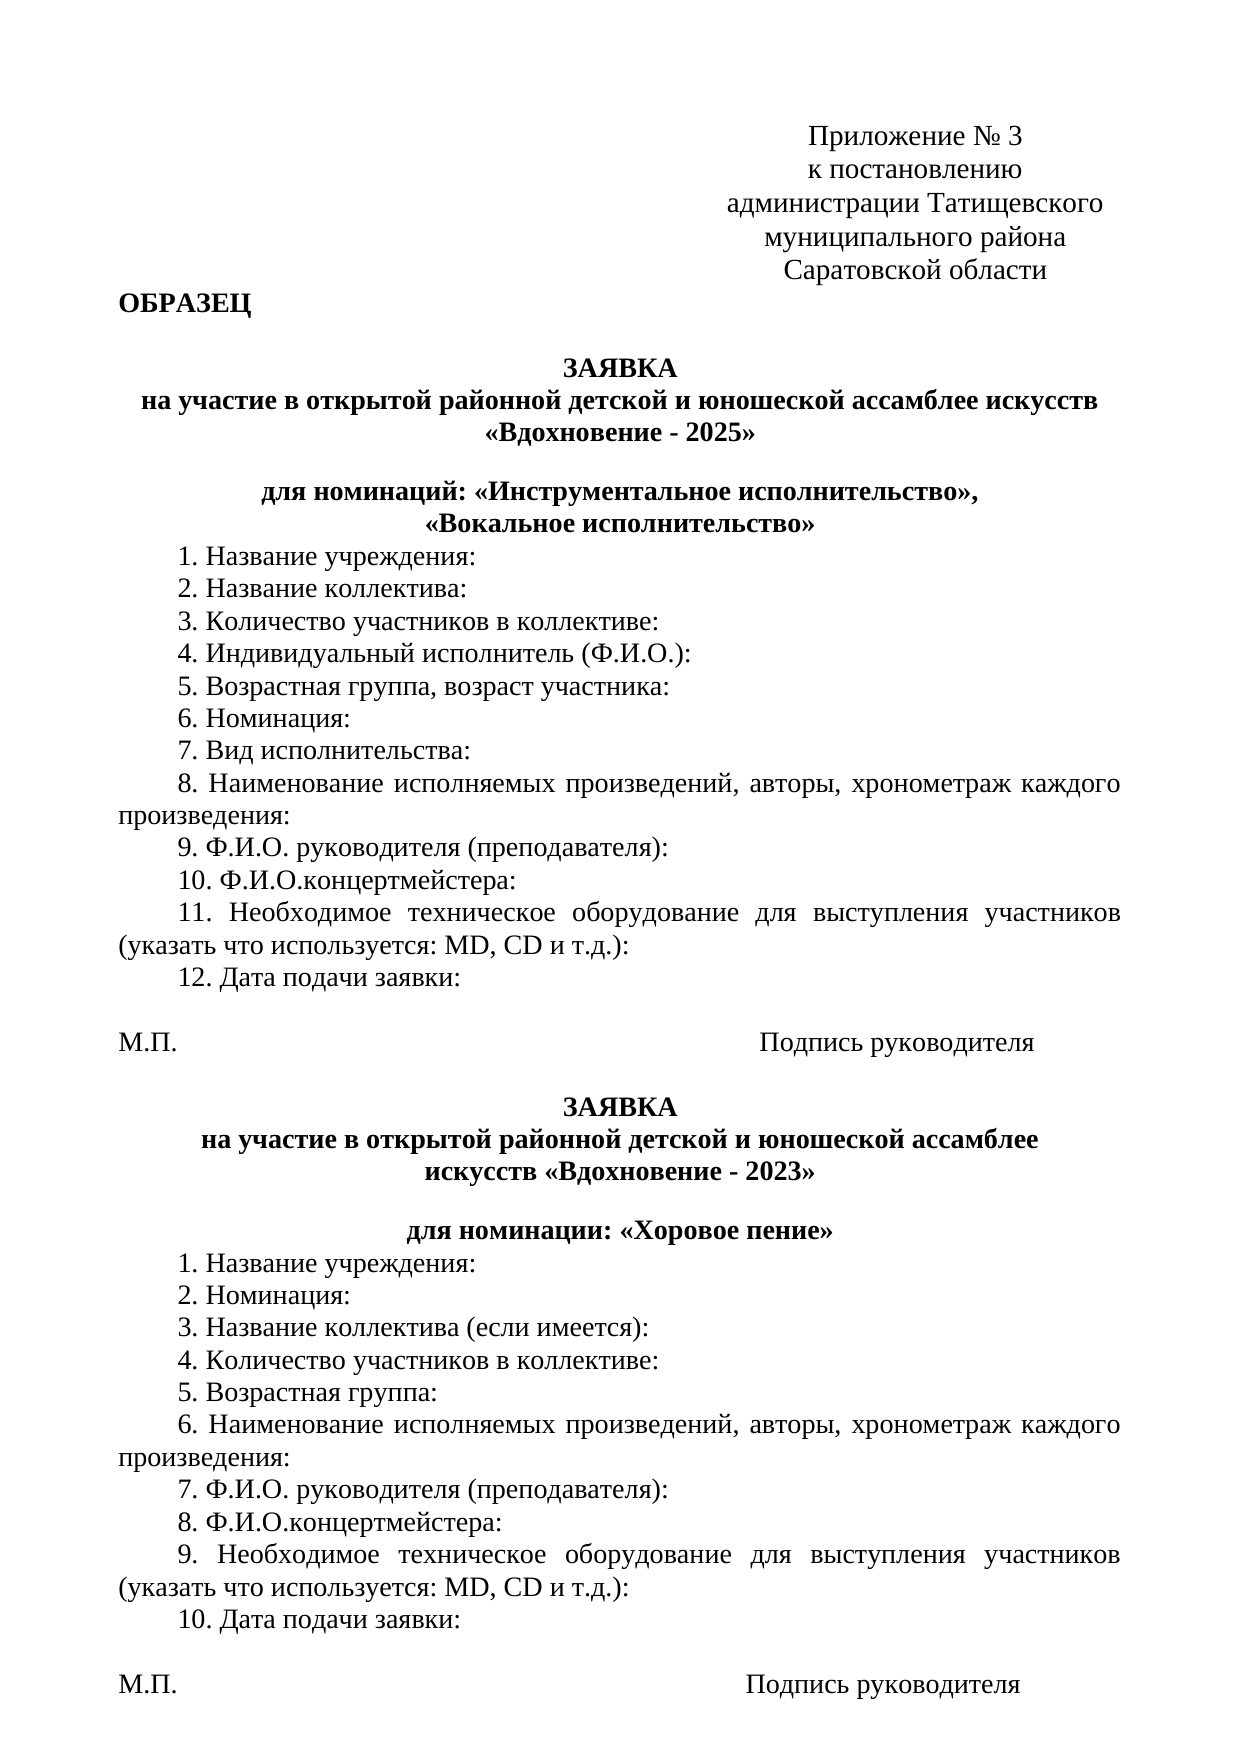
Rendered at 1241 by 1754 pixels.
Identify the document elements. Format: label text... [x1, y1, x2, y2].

text 10. Дата подачи заявки: [118, 1602, 1122, 1634]
text ЗАЯВКА [118, 1090, 1122, 1122]
text Приложение № 3 [708, 118, 1122, 152]
text на участие в открытой районной детской и юношеской ассамблее [118, 1122, 1122, 1154]
text 11. Необходимое техническое оборудование для выступления участников (указать что используется: MD, CD и т.д.): [118, 895, 1122, 960]
text М.П. Подпись руководителя [118, 1667, 1123, 1699]
text Саратовской области [708, 252, 1122, 286]
text 4. Индивидуальный исполнитель (Ф.И.О.): [118, 636, 1122, 668]
text 12. Дата подачи заявки: [118, 960, 1122, 992]
text 6. Наименование исполняемых произведений, авторы, хронометраж каждого произведения: [118, 1408, 1122, 1472]
text 7. Вид исполнительства: [118, 733, 1122, 766]
text 8. Наименование исполняемых произведений, авторы, хронометраж каждого произведения: [118, 766, 1122, 831]
text на участие в открытой районной детской и юношеской ассамблее искусств «Вдохновение - 2025» [118, 383, 1122, 448]
text для номинаций: «Инструментальное исполнительство», [118, 474, 1122, 507]
text М.П. Подпись руководителя [118, 1025, 1122, 1057]
text муниципального района [708, 219, 1122, 252]
text 5. Возрастная группа: [118, 1375, 1122, 1408]
text 2. Название коллектива: [118, 571, 1122, 604]
text 5. Возрастная группа, возраст участника: [118, 668, 1122, 701]
text 3. Название коллектива (если имеется): [118, 1310, 1122, 1343]
text 4. Количество участников в коллективе: [118, 1343, 1122, 1375]
text «Вокальное исполнительство» [118, 507, 1122, 539]
text 3. Количество участников в коллективе: [118, 604, 1122, 636]
text 9. Необходимое техническое оборудование для выступления участников (указать что используется: MD, CD и т.д.): [118, 1537, 1122, 1602]
text 9. Ф.И.О. руководителя (преподавателя): [118, 831, 1122, 863]
text для номинации: «Хоровое пение» [118, 1213, 1122, 1246]
text 7. Ф.И.О. руководителя (преподавателя): [118, 1472, 1122, 1505]
text ЗАЯВКА [118, 351, 1122, 383]
text ОБРАЗЕЦ [118, 286, 1122, 318]
text 2. Номинация: [118, 1278, 1122, 1310]
text 8. Ф.И.О.концертмейстера: [118, 1505, 1122, 1537]
text к постановлению [708, 152, 1122, 185]
text 1. Название учреждения: [118, 539, 1122, 571]
text 10. Ф.И.О.концертмейстера: [118, 863, 1122, 895]
text искусств «Вдохновение - 2023» [118, 1154, 1122, 1187]
text администрации Татищевского [708, 185, 1122, 219]
text 1. Название учреждения: [118, 1246, 1122, 1278]
text 6. Номинация: [118, 701, 1122, 733]
